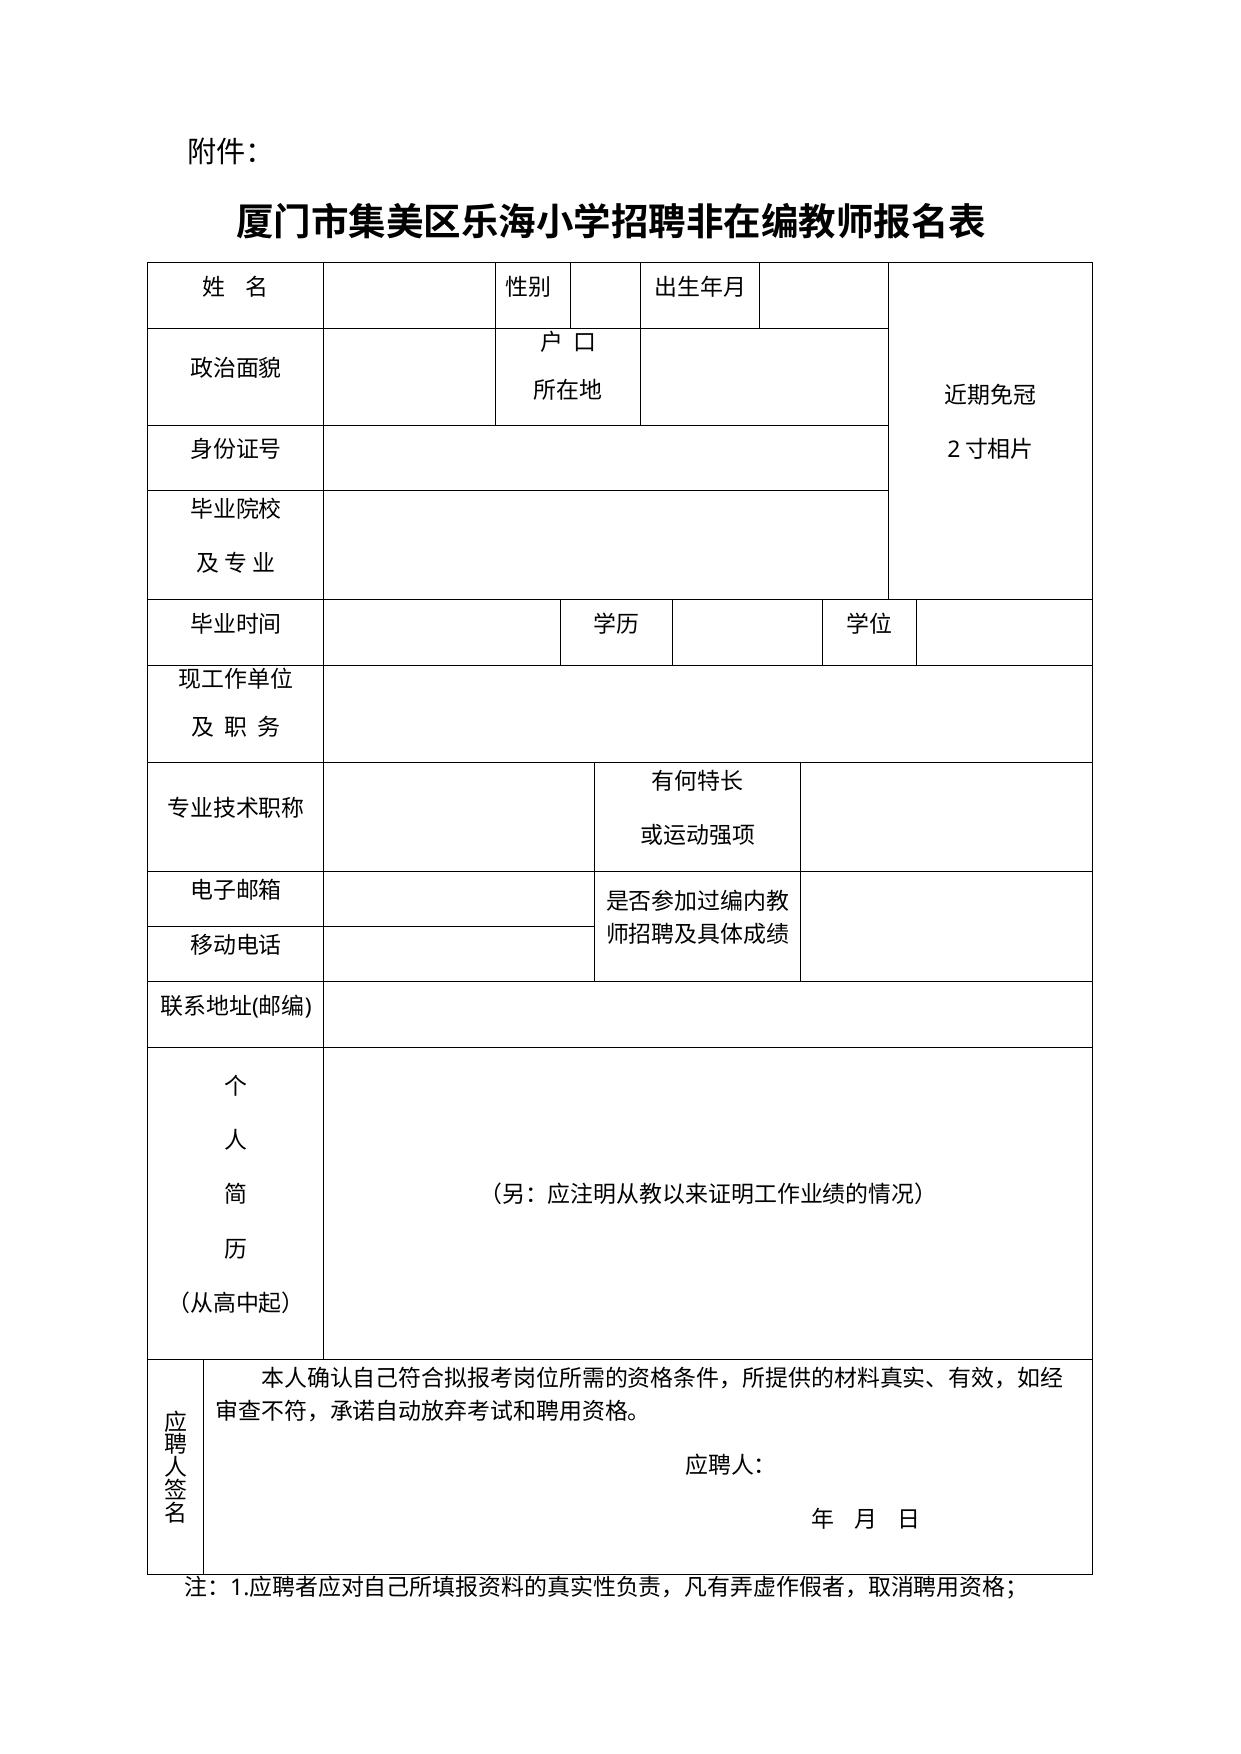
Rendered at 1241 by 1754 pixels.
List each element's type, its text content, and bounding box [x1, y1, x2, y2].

table_cell （另：应注明从教以来证明工作业绩的情况） [324, 1048, 1092, 1359]
table_cell 政治面貌 [148, 329, 323, 424]
table_cell [324, 763, 594, 871]
table_cell 有何特长 或运动强项 [595, 763, 800, 871]
table_cell [801, 763, 1092, 871]
table_header [324, 263, 495, 328]
table_cell [324, 982, 1092, 1047]
text 注：1.应聘者应对自己所填报资料的真实性负责，凡有弄虚作假者，取消聘用资格； [184, 1575, 1053, 1601]
table_cell [324, 600, 560, 665]
table_header 姓 名 [148, 263, 323, 328]
table_header 性别 [496, 263, 570, 328]
table_cell 移动电话 [148, 927, 323, 981]
table_cell 学位 [823, 600, 916, 665]
table_cell 毕业院校 及 专 业 [148, 491, 323, 599]
table_cell [324, 329, 495, 424]
table_cell 个 人 简 历 （从高中起） [148, 1048, 323, 1359]
table_cell [673, 600, 822, 665]
table_cell 专业技术职称 [148, 763, 323, 871]
table_cell 身份证号 [148, 426, 323, 490]
table_cell [801, 872, 1092, 981]
table_cell 应聘人签名 [148, 1360, 203, 1573]
table_cell 户 口 所在地 [496, 329, 640, 424]
table_cell 是否参加过编内教师招聘及具体成绩 [595, 872, 800, 981]
table_header [571, 263, 640, 328]
table_cell [324, 426, 888, 490]
text 厦门市集美区乐海小学招聘非在编教师报名表 [187, 192, 1053, 246]
table_header 近期免冠 2寸相片 [889, 263, 1092, 599]
table_cell [324, 666, 1092, 762]
table_header [760, 263, 888, 328]
table_cell 毕业时间 [148, 600, 323, 665]
table_cell 电子邮箱 [148, 872, 323, 926]
table_cell [324, 927, 594, 981]
table_cell [324, 491, 888, 599]
table_cell 学历 [561, 600, 672, 665]
table_cell 本人确认自己符合拟报考岗位所需的资格条件，所提供的材料真实、有效，如经审查不符，承诺自动放弃考试和聘用资格。 应聘人： 年 月 日 [204, 1360, 1092, 1573]
table_cell [917, 600, 1092, 665]
table_cell 现工作单位 及 职 务 [148, 666, 323, 762]
table_cell [324, 872, 594, 926]
table_header 出生年月 [641, 263, 759, 328]
text 附件： [187, 127, 1053, 171]
table_cell 联系地址(邮编) [148, 982, 323, 1047]
table_cell [641, 329, 888, 424]
